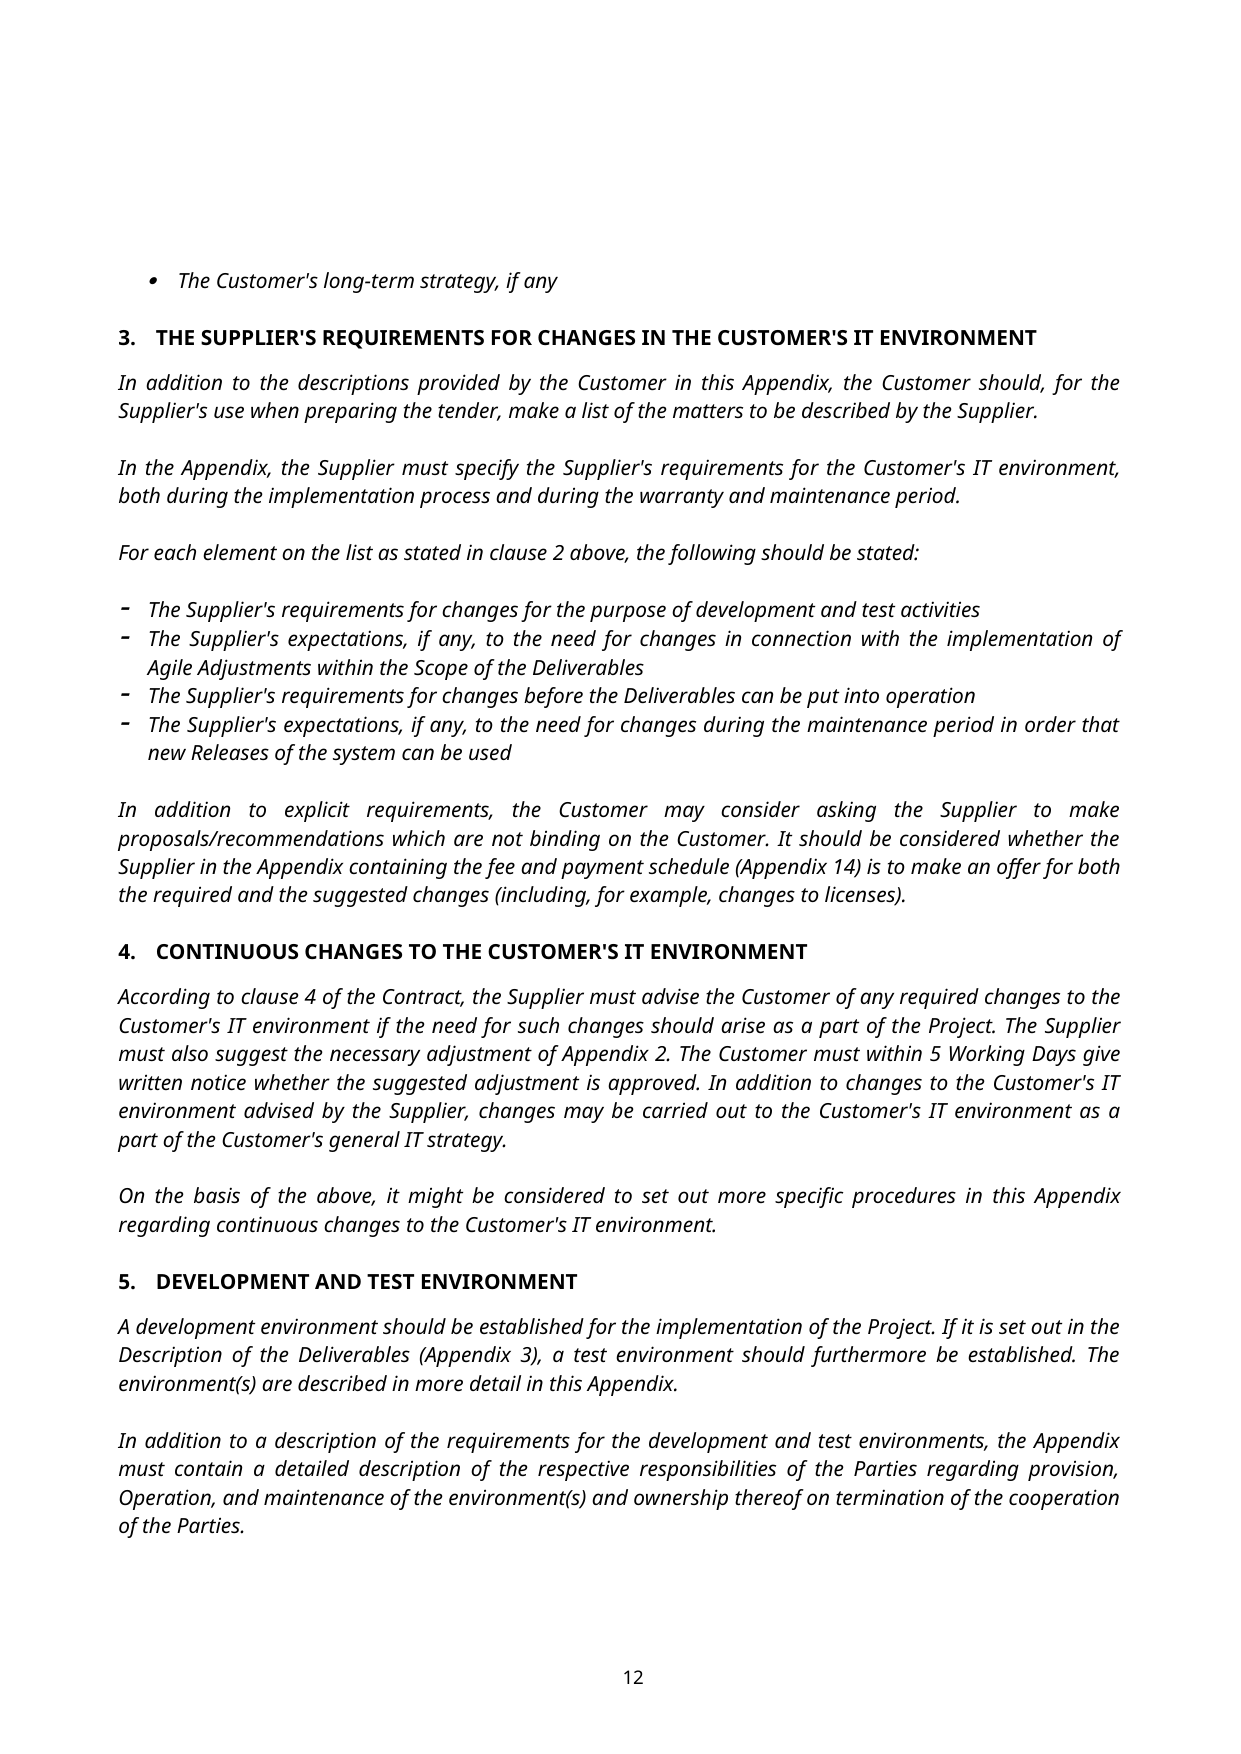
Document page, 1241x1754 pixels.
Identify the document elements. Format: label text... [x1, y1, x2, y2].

text A development environment should be established for the implementation of the Project. If it is set out in the Description of the Deliverables (Appendix 3), a test environment should furthermore be established. The environment(s) are described in more detail in this Appendix. [118, 1312, 1122, 1397]
subtitle development and test environment [118, 1267, 1122, 1295]
subtitle continuous changes to the customer's it environment [118, 937, 1122, 966]
text For each element on the list as stated in clause 2 above, the following should be stated: [118, 538, 1122, 567]
text According to clause 4 of the Contract, the Supplier must advise the Customer of any required changes to the Customer's IT environment if the need for such changes should arise as a part of the Project. The Supplier must also suggest the necessary adjustment of Appendix 2. The Customer must within 5 Working Days give written notice whether the suggested adjustment is approved. In addition to changes to the Customer's IT environment advised by the Supplier, changes may be carried out to the Customer's IT environment as a part of the Customer's general IT strategy. [118, 982, 1122, 1153]
list The Supplier's requirements for changes before the Deliverables can be put into operation [118, 681, 1122, 710]
list The Customer's long-term strategy, if any [148, 266, 1122, 294]
text On the basis of the above, it might be considered to set out more specific procedures in this Appendix regarding continuous changes to the Customer's IT environment. [118, 1182, 1122, 1238]
text In addition to a description of the requirements for the development and test environments, the Appendix must contain a detailed description of the respective responsibilities of the Parties regarding provision, Operation, and maintenance of the environment(s) and ownership thereof on termination of the cooperation of the Parties. [118, 1426, 1122, 1539]
text In the Appendix, the Supplier must specify the Supplier's requirements for the Customer's IT environment, both during the implementation process and during the warranty and maintenance period. [118, 453, 1122, 510]
list The Supplier's requirements for changes for the purpose of development and test activities [118, 595, 1122, 624]
subtitle the supplier's requirements for changes in the customer's it environment [118, 323, 1122, 351]
list The Supplier's expectations, if any, to the need for changes in connection with the implementation of Agile Adjustments within the Scope of the Deliverables [118, 624, 1122, 681]
list The Supplier's expectations, if any, to the need for changes during the maintenance period in order that new Releases of the system can be used [118, 710, 1122, 767]
text In addition to explicit requirements, the Customer may consider asking the Supplier to make proposals/recommendations which are not binding on the Customer. It should be considered whether the Supplier in the Appendix containing the fee and payment schedule (Appendix 14) is to make an offer for both the required and the suggested changes (including, for example, changes to licenses). [118, 795, 1122, 909]
text In addition to the descriptions provided by the Customer in this Appendix, the Customer should, for the Supplier's use when preparing the tender, make a list of the matters to be described by the Supplier. [118, 368, 1122, 425]
